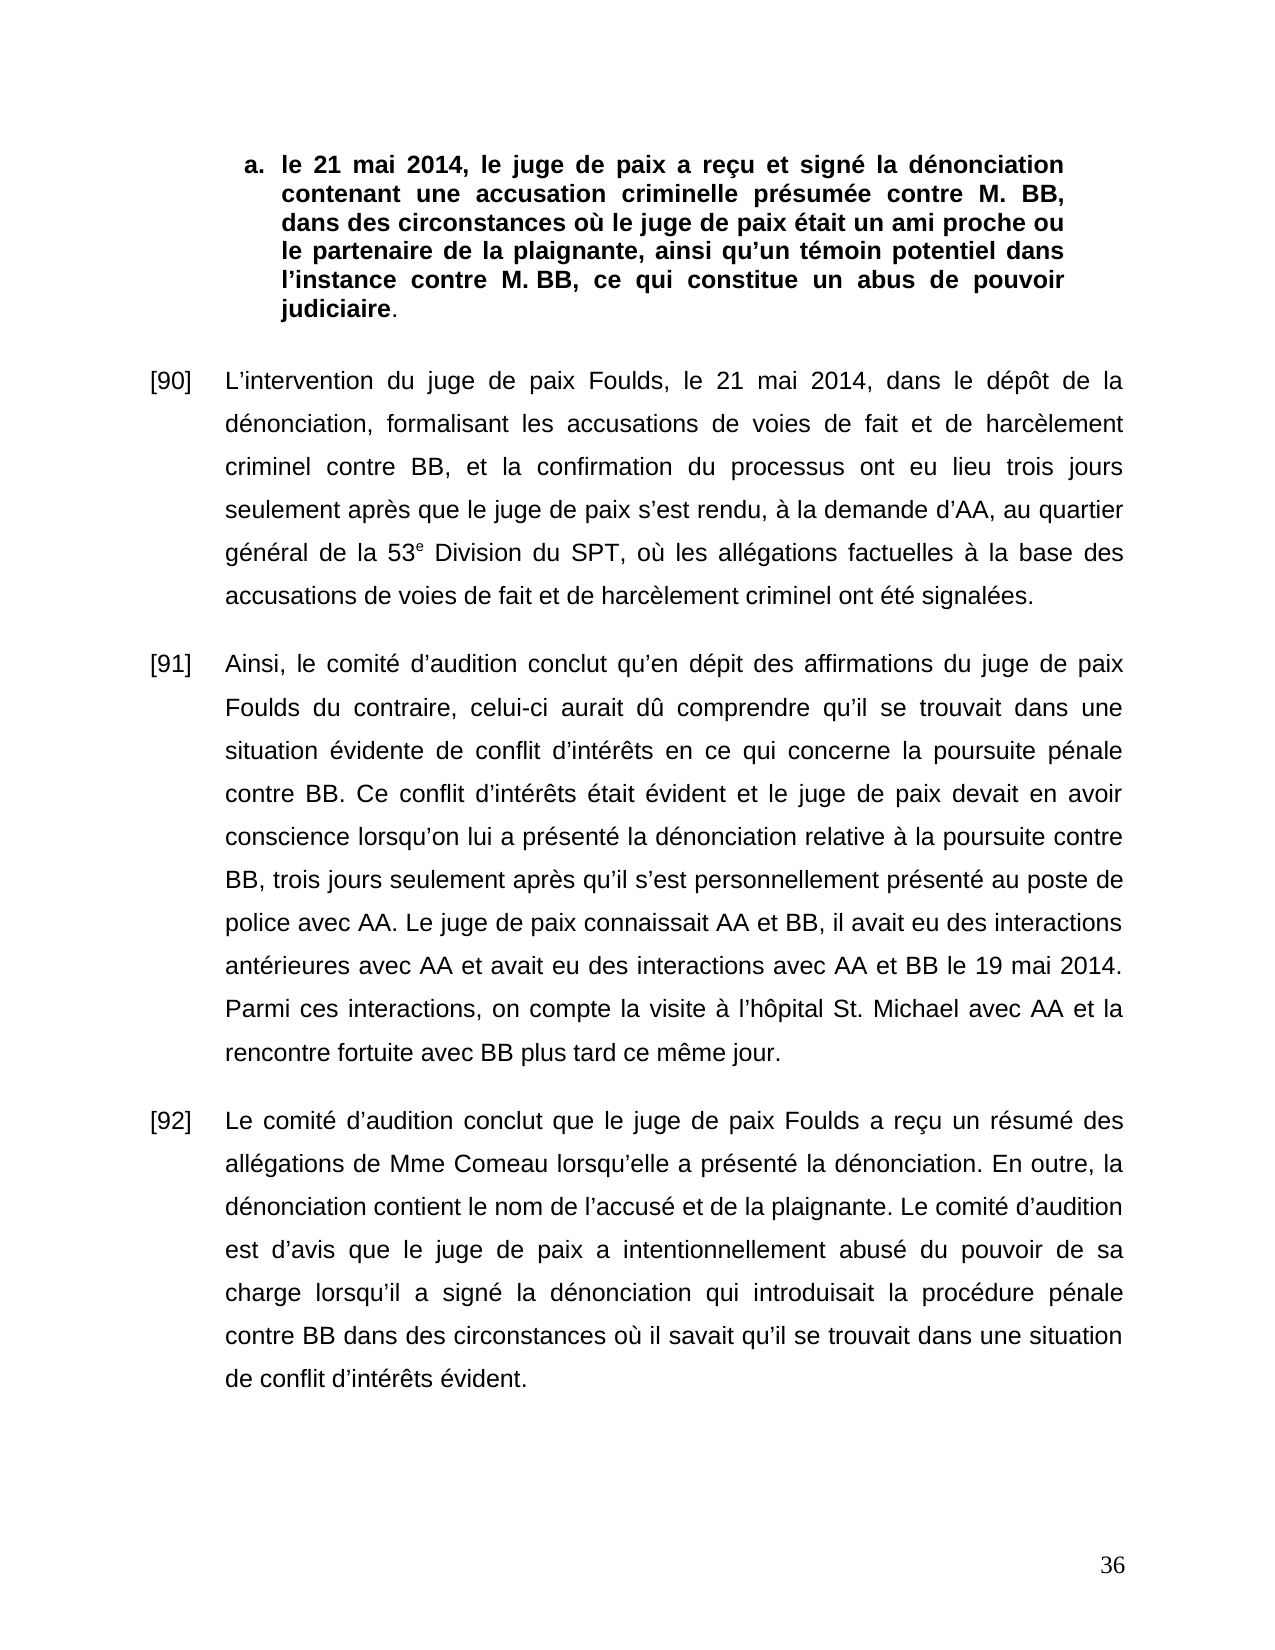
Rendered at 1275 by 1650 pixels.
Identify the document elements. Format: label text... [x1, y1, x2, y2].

list le 21 mai 2014, le juge de paix a reçu et signé la dénonciation contenant une accusation criminelle présumée contre M. BB, dans des circonstances où le juge de paix était un ami proche ou le partenaire de la plaignante, ainsi qu’un témoin potentiel dans l’instance contre M. BB, ce qui constitue un abus de pouvoir judiciaire. [244, 150, 1066, 322]
list L’intervention du juge de paix Foulds, le 21 mai 2014, dans le dépôt de la dénonciation, formalisant les accusations de voies de fait et de harcèlement criminel contre BB, et la confirmation du processus ont eu lieu trois jours seulement après que le juge de paix s’est rendu, à la demande d’AA, au quartier général de la 53e Division du SPT, où les allégations factuelles à la base des accusations de voies de fait et de harcèlement criminel ont été signalées. [150, 366, 1125, 610]
list Ainsi, le comité d’audition conclut qu’en dépit des affirmations du juge de paix Foulds du contraire, celui-ci aurait dû comprendre qu’il se trouvait dans une situation évidente de conflit d’intérêts en ce qui concerne la poursuite pénale contre BB. Ce conflit d’intérêts était évident et le juge de paix devait en avoir conscience lorsqu’on lui a présenté la dénonciation relative à la poursuite contre BB, trois jours seulement après qu’il s’est personnellement présenté au poste de police avec AA. Le juge de paix connaissait AA et BB, il avait eu des interactions antérieures avec AA et avait eu des interactions avec AA et BB le 19 mai 2014. Parmi ces interactions, on compte la visite à l’hôpital St. Michael avec AA et la rencontre fortuite avec BB plus tard ce même jour. [150, 649, 1125, 1066]
list Le comité d’audition conclut que le juge de paix Foulds a reçu un résumé des allégations de Mme Comeau lorsqu’elle a présenté la dénonciation. En outre, la dénonciation contient le nom de l’accusé et de la plaignante. Le comité d’audition est d’avis que le juge de paix a intentionnellement abusé du pouvoir de sa charge lorsqu’il a signé la dénonciation qui introduisait la procédure pénale contre BB dans des circonstances où il savait qu’il se trouvait dans une situation de conflit d’intérêts évident. [150, 1106, 1125, 1393]
